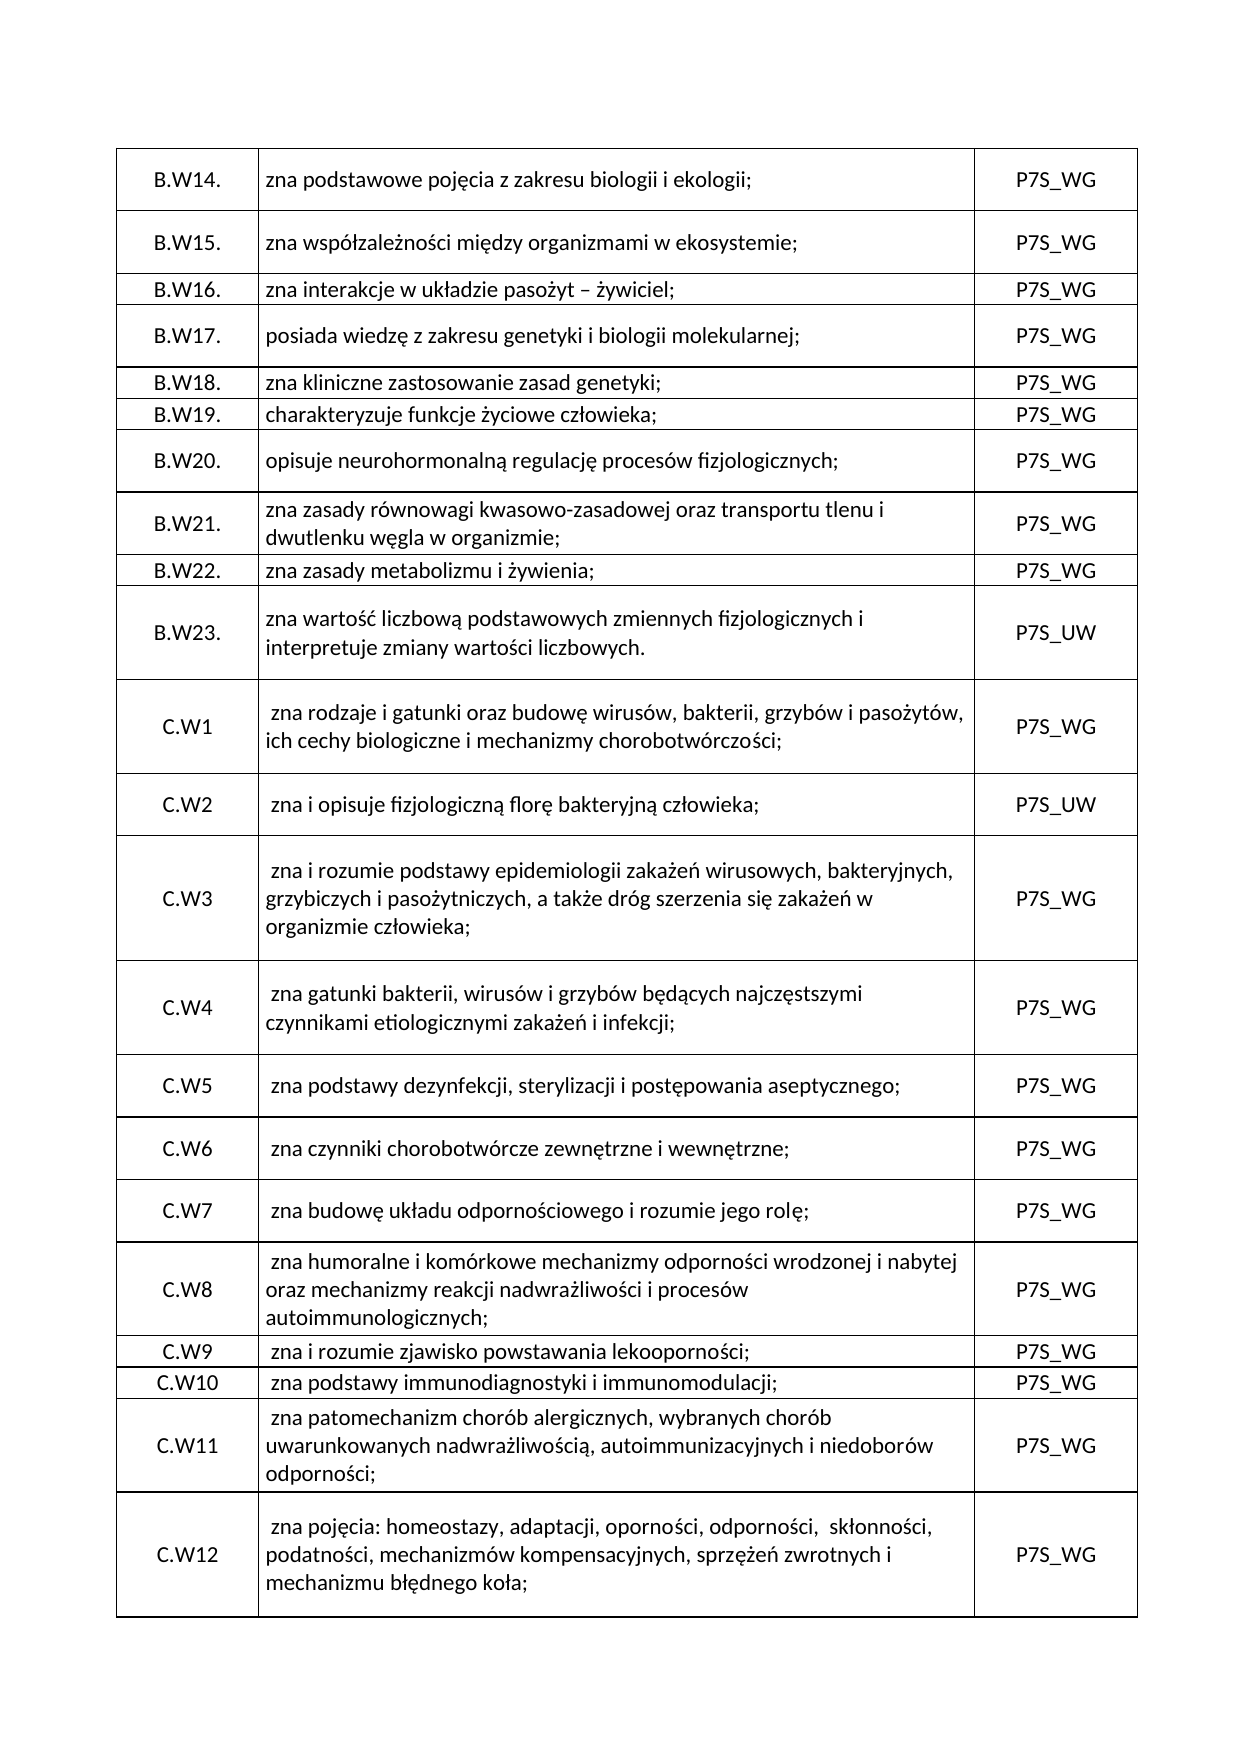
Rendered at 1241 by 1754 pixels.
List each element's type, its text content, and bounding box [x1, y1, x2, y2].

table_cell C.W8 [117, 1243, 258, 1335]
table_cell P7S_WG [975, 555, 1137, 585]
table_cell P7S_WG [975, 211, 1137, 273]
table_cell zna podstawy dezynfekcji, sterylizacji i postępowania aseptycznego; [259, 1055, 974, 1116]
table_cell P7S_WG [975, 493, 1137, 554]
table_cell zna i rozumie podstawy epidemiologii zakażeń wirusowych, bakteryjnych, grzybiczych i pasożytniczych, a także dróg szerzenia się zakażeń w organizmie człowieka; [259, 836, 974, 960]
table_cell P7S_WG [975, 1493, 1137, 1616]
table_cell P7S_WG [975, 274, 1137, 304]
table_cell zna budowę układu odpornościowego i rozumie jego rolę; [259, 1180, 974, 1241]
table_cell P7S_WG [975, 1243, 1137, 1335]
table_cell P7S_WG [975, 1336, 1137, 1366]
table_cell P7S_WG [975, 680, 1137, 773]
table_cell P7S_UW [975, 774, 1137, 835]
table_cell zna zasady metabolizmu i żywienia; [259, 555, 974, 585]
table_cell P7S_WG [975, 1368, 1137, 1398]
table_cell P7S_WG [975, 430, 1137, 491]
table_cell P7S_WG [975, 399, 1137, 429]
table_cell P7S_WG [975, 836, 1137, 960]
table_cell C.W3 [117, 836, 258, 960]
table_cell C.W6 [117, 1118, 258, 1179]
table_cell B.W15. [117, 211, 258, 273]
table_cell P7S_WG [975, 1180, 1137, 1241]
table_cell zna podstawowe pojęcia z zakresu biologii i ekologii; [259, 149, 974, 210]
table_cell P7S_UW [975, 586, 1137, 679]
table_cell zna kliniczne zastosowanie zasad genetyki; [259, 368, 974, 398]
table_cell zna pojęcia: homeostazy, adaptacji, oporności, odporności, skłonności, podatności, mechanizmów kompensacyjnych, sprzężeń zwrotnych i mechanizmu błędnego koła; [259, 1493, 974, 1616]
table_cell zna i opisuje fizjologiczną florę bakteryjną człowieka; [259, 774, 974, 835]
table_cell P7S_WG [975, 305, 1137, 366]
table_cell C.W5 [117, 1055, 258, 1116]
table_cell C.W12 [117, 1493, 258, 1616]
table_cell posiada wiedzę z zakresu genetyki i biologii molekularnej; [259, 305, 974, 366]
table_cell C.W1 [117, 680, 258, 773]
table_cell C.W11 [117, 1399, 258, 1491]
table_cell B.W16. [117, 274, 258, 304]
table_cell B.W17. [117, 305, 258, 366]
table_cell zna gatunki bakterii, wirusów i grzybów będących najczęstszymi czynnikami etiologicznymi zakażeń i infekcji; [259, 961, 974, 1054]
table_cell zna rodzaje i gatunki oraz budowę wirusów, bakterii, grzybów i pasożytów, ich cechy biologiczne i mechanizmy chorobotwórczości; [259, 680, 974, 773]
table_cell charakteryzuje funkcje życiowe człowieka; [259, 399, 974, 429]
table_cell B.W23. [117, 586, 258, 679]
table_cell zna wartość liczbową podstawowych zmiennych fizjologicznych i interpretuje zmiany wartości liczbowych. [259, 586, 974, 679]
table_cell B.W22. [117, 555, 258, 585]
table_cell B.W19. [117, 399, 258, 429]
table_cell zna podstawy immunodiagnostyki i immunomodulacji; [259, 1368, 974, 1398]
table_cell C.W7 [117, 1180, 258, 1241]
table_cell P7S_WG [975, 1399, 1137, 1491]
table_cell P7S_WG [975, 961, 1137, 1054]
table_cell opisuje neurohormonalną regulację procesów fizjologicznych; [259, 430, 974, 491]
table_cell zna i rozumie zjawisko powstawania lekooporności; [259, 1336, 974, 1366]
table_cell P7S_WG [975, 149, 1137, 210]
table_cell C.W10 [117, 1368, 258, 1398]
table_cell P7S_WG [975, 368, 1137, 398]
table_cell B.W14. [117, 149, 258, 210]
table_cell zna czynniki chorobotwórcze zewnętrzne i wewnętrzne; [259, 1118, 974, 1179]
table_cell C.W2 [117, 774, 258, 835]
table_cell P7S_WG [975, 1118, 1137, 1179]
table_cell P7S_WG [975, 1055, 1137, 1116]
table_cell zna współzależności między organizmami w ekosystemie; [259, 211, 974, 273]
table_cell zna zasady równowagi kwasowo-zasadowej oraz transportu tlenu i dwutlenku węgla w organizmie; [259, 493, 974, 554]
table_cell C.W4 [117, 961, 258, 1054]
table_cell zna patomechanizm chorób alergicznych, wybranych chorób uwarunkowanych nadwrażliwością, autoimmunizacyjnych i niedoborów odporności; [259, 1399, 974, 1491]
table_cell C.W9 [117, 1336, 258, 1366]
table_cell zna interakcje w układzie pasożyt – żywiciel; [259, 274, 974, 304]
table_cell B.W18. [117, 368, 258, 398]
table_cell zna humoralne i komórkowe mechanizmy odporności wrodzonej i nabytej oraz mechanizmy reakcji nadwrażliwości i procesów autoimmunologicznych; [259, 1243, 974, 1335]
table_cell B.W20. [117, 430, 258, 491]
table_cell B.W21. [117, 493, 258, 554]
